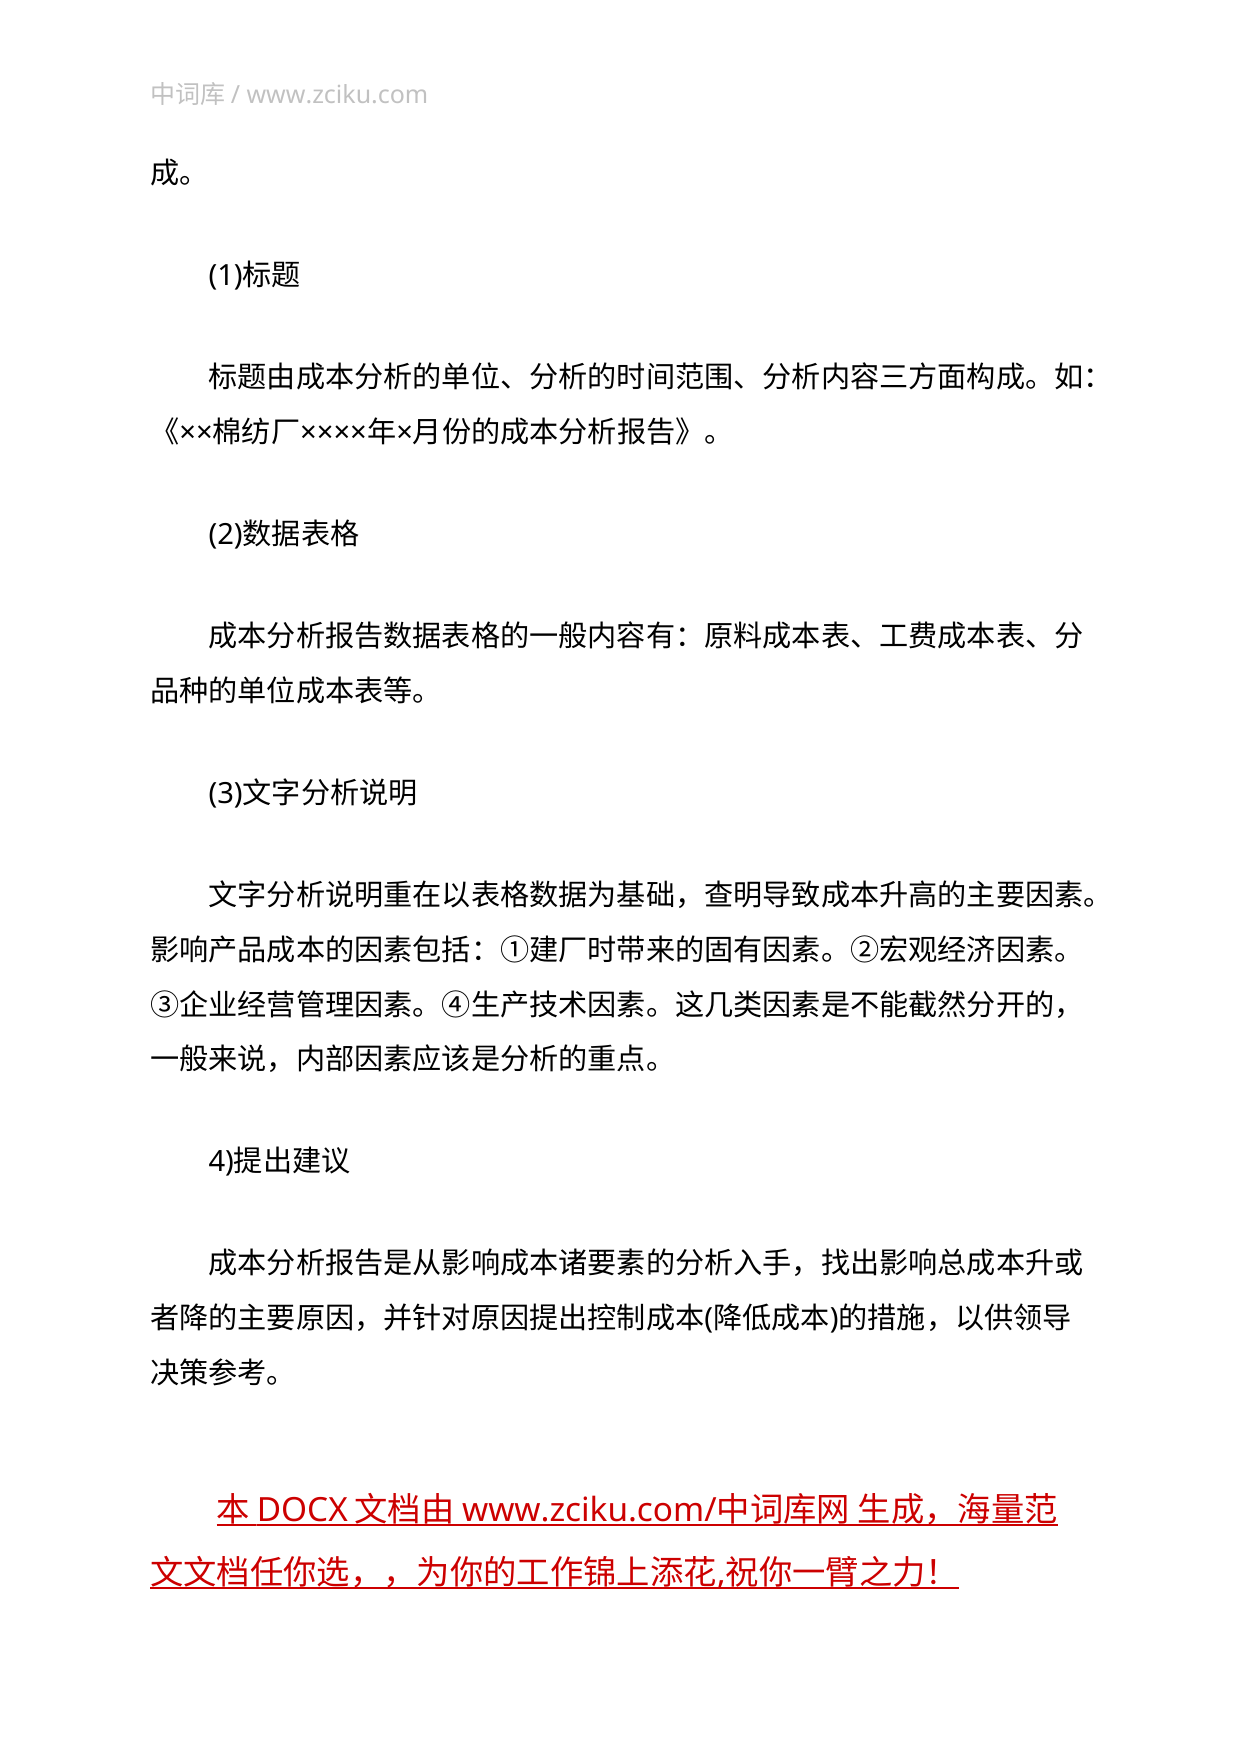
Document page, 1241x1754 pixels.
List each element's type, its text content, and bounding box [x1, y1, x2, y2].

text (2)数据表格 [150, 511, 1090, 553]
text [150, 150, 1090, 192]
text 成本分析报告是从影响成本诸要素的分析入手，找出影响总成本升或者降的主要原因，并针对原因提出控制成本(降低成本)的措施，以供领导决策参考。 [150, 1240, 1090, 1392]
text 本DOCX文档由 www.zciku.com/中词库网 生成，海量范文文档任你选，，为你的工作锦上添花,祝你一臂之力！ [150, 1483, 1090, 1594]
text 文字分析说明重在以表格数据为基础，查明导致成本升高的主要因素。影响产品成本的因素包括：①建厂时带来的固有因素。②宏观经济因素。③企业经营管理因素。④生产技术因素。这几类因素是不能截然分开的，一般来说，内部因素应该是分析的重点。 [150, 871, 1090, 1078]
text 成本分析报告数据表格的一般内容有：原料成本表、工费成本表、分品种的单位成本表等。 [150, 613, 1090, 710]
text (3)文字分析说明 [150, 769, 1090, 812]
text 标题由成本分析的单位、分析的时间范围、分析内容三方面构成。如：《××棉纺厂××××年×月份的成本分析报告》。 [150, 354, 1090, 451]
text (1)标题 [150, 252, 1090, 294]
text 4)提出建议 [150, 1138, 1090, 1180]
